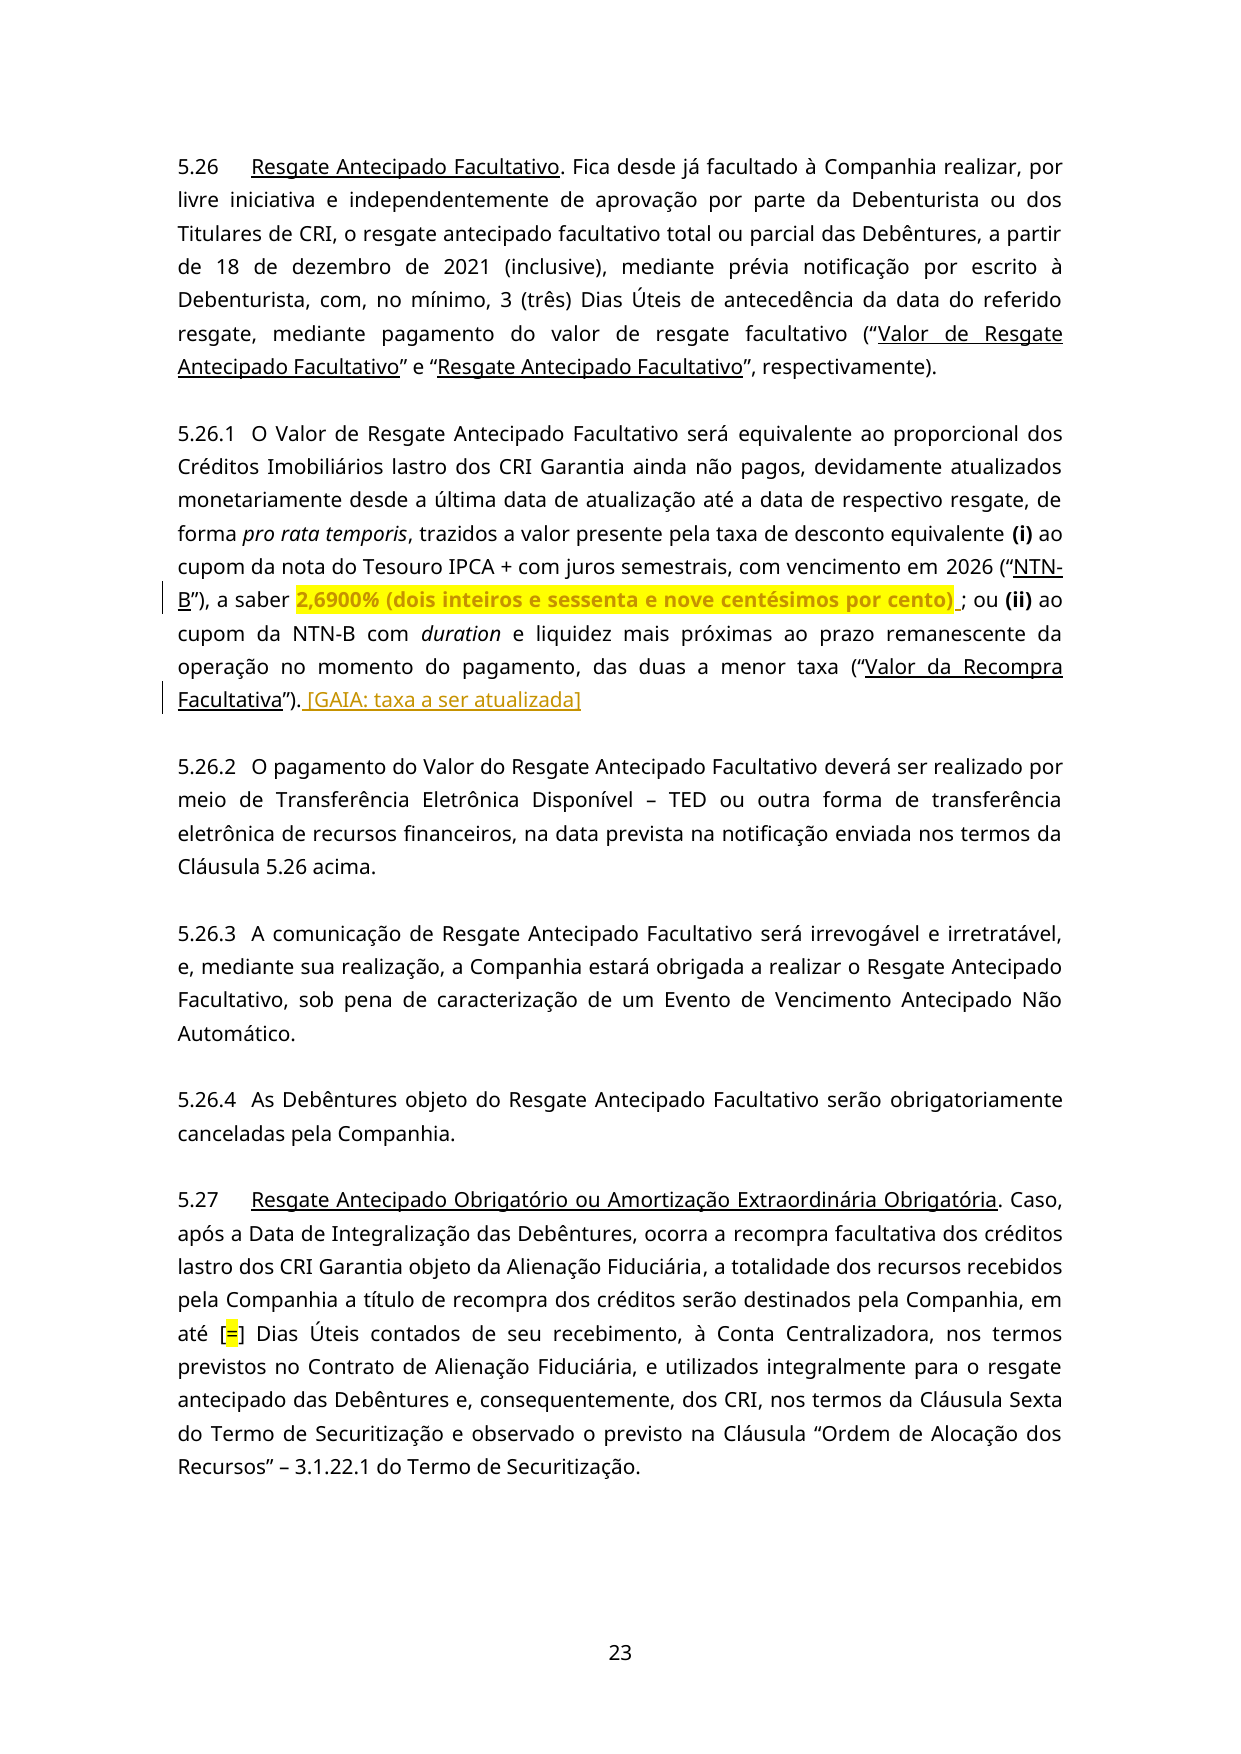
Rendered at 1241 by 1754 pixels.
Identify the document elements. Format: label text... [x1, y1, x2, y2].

subtitle Resgate Antecipado Obrigatório ou Amortização Extraordinária Obrigatória. Caso, após a Data de Integralização das Debêntures, ocorra a recompra facultativa dos créditos lastro dos CRI Garantia objeto da Alienação Fiduciária, a totalidade dos recursos recebidos pela Companhia a título de recompra dos créditos serão destinados pela Companhia, em até [=] Dias Úteis contados de seu recebimento, à Conta Centralizadora, nos termos previstos no Contrato de Alienação Fiduciária, e utilizados integralmente para o resgate antecipado das Debêntures e, consequentemente, dos CRI, nos termos da Cláusula Sexta do Termo de Securitização e observado o previsto na Cláusula “Ordem de Alocação dos Recursos” – 3.1.22.1 do Termo de Securitização. [177, 1181, 1063, 1481]
subtitle O pagamento do Valor do Resgate Antecipado Facultativo deverá ser realizado por meio de Transferência Eletrônica Disponível – TED ou outra forma de transferência eletrônica de recursos financeiros, na data prevista na notificação enviada nos termos da Cláusula 5.26 acima. [177, 748, 1063, 881]
subtitle O Valor de Resgate Antecipado Facultativo será equivalente ao proporcional dos Créditos Imobiliários lastro dos CRI Garantia ainda não pagos, devidamente atualizados monetariamente desde a última data de atualização até a data de respectivo resgate, de forma pro rata temporis, trazidos a valor presente pela taxa de desconto equivalente (i) ao cupom da nota do Tesouro IPCA + com juros semestrais, com vencimento em 2026 (“NTN-B”), a saber 2,6900% (dois inteiros e sessenta e nove centésimos por cento); ou (ii) ao cupom da NTN-B com duration e liquidez mais próximas ao prazo remanescente da operação no momento do pagamento, das duas a menor taxa (“Valor da Recompra Facultativa”). [177, 414, 1063, 714]
subtitle Resgate Antecipado Facultativo. Fica desde já facultado à Companhia realizar, por livre iniciativa e independentemente de aprovação por parte da Debenturista ou dos Titulares de CRI, o resgate antecipado facultativo total ou parcial das Debêntures, a partir de 18 de dezembro de 2021 (inclusive), mediante prévia notificação por escrito à Debenturista, com, no mínimo, 3 (três) Dias Úteis de antecedência da data do referido resgate, mediante pagamento do valor de resgate facultativo (“Valor de Resgate Antecipado Facultativo” e “Resgate Antecipado Facultativo”, respectivamente). [177, 148, 1063, 381]
subtitle A comunicação de Resgate Antecipado Facultativo será irrevogável e irretratável, e, mediante sua realização, a Companhia estará obrigada a realizar o Resgate Antecipado Facultativo, sob pena de caracterização de um Evento de Vencimento Antecipado Não Automático. [177, 914, 1063, 1048]
subtitle As Debêntures objeto do Resgate Antecipado Facultativo serão obrigatoriamente canceladas pela Companhia. [177, 1081, 1063, 1148]
